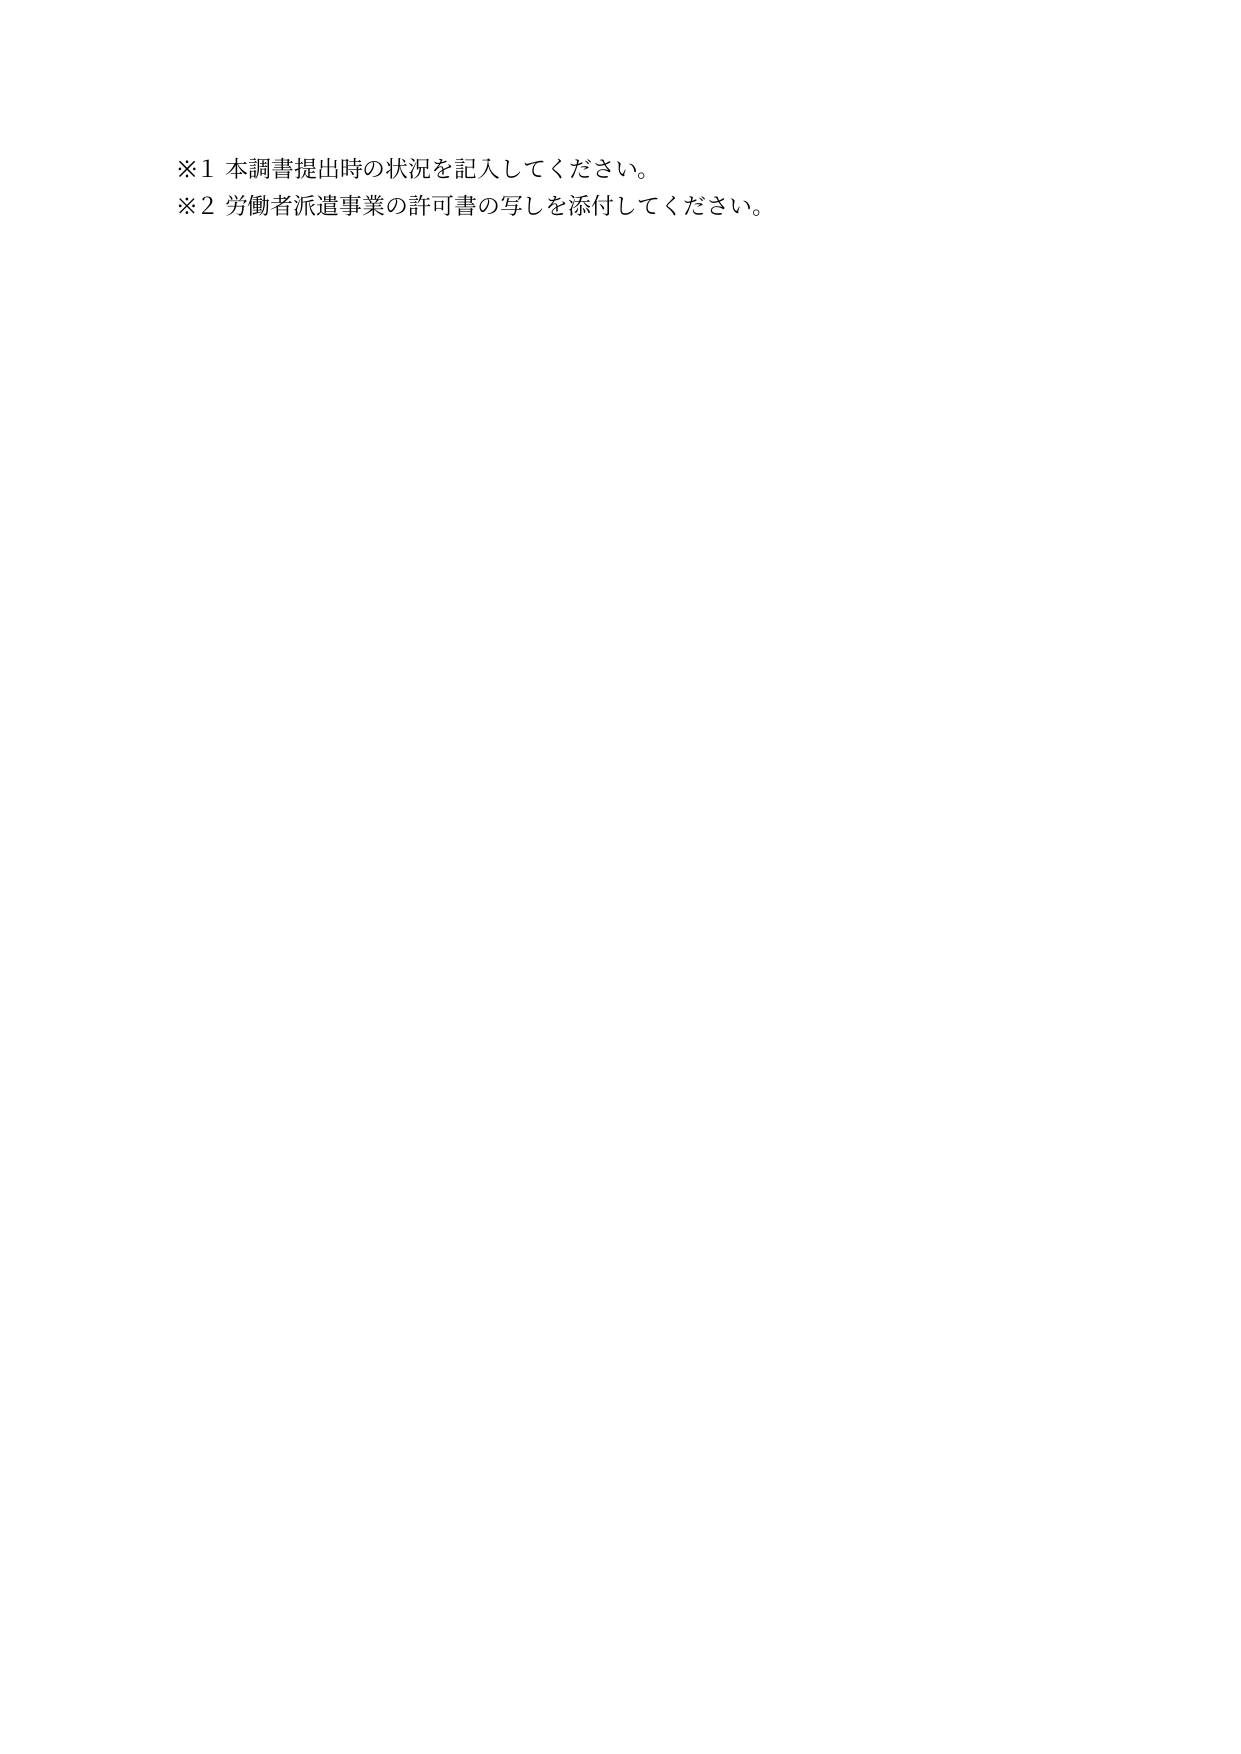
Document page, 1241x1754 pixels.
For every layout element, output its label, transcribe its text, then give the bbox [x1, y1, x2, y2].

text ※１ 本調書提出時の状況を記入してください。 [177, 148, 1092, 186]
text ※２ 労働者派遣事業の許可書の写しを添付してください。 [177, 186, 1092, 223]
